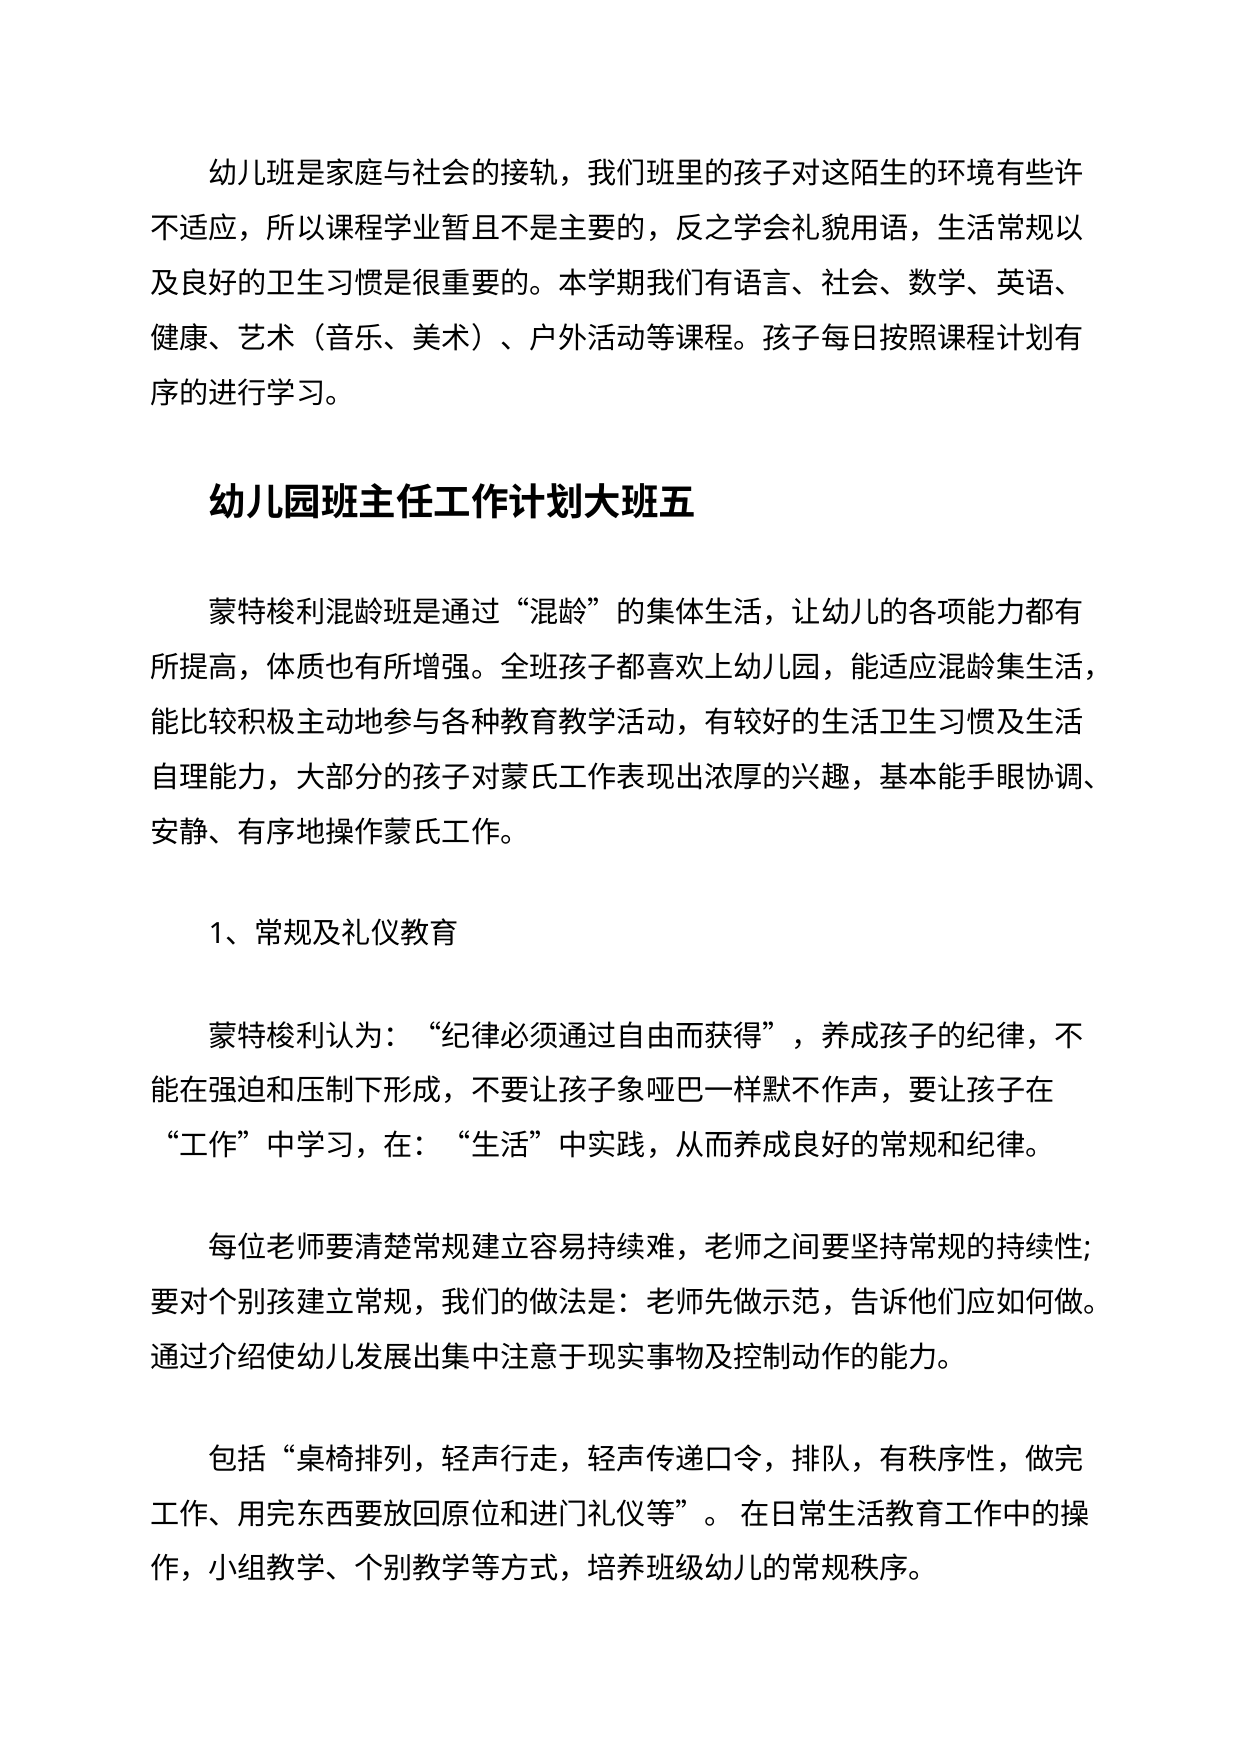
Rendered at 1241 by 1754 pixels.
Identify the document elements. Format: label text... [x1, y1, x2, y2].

text 1、常规及礼仪教育 [150, 910, 1090, 952]
text 蒙特梭利混龄班是通过“混龄”的集体生活，让幼儿的各项能力都有所提高，体质也有所增强。全班孩子都喜欢上幼儿园，能适应混龄集生活，能比较积极主动地参与各种教育教学活动，有较好的生活卫生习惯及生活自理能力，大部分的孩子对蒙氏工作表现出浓厚的兴趣，基本能手眼协调、安静、有序地操作蒙氏工作。 [150, 589, 1090, 851]
text 幼儿班是家庭与社会的接轨，我们班里的孩子对这陌生的环境有些许不适应，所以课程学业暂且不是主要的，反之学会礼貌用语，生活常规以及良好的卫生习惯是很重要的。本学期我们有语言、社会、数学、英语、健康、艺术（音乐、美术）、户外活动等课程。孩子每日按照课程计划有序的进行学习。 [150, 150, 1090, 412]
text 包括“桌椅排列，轻声行走，轻声传递口令，排队，有秩序性，做完工作、用完东西要放回原位和进门礼仪等”。 在日常生活教育工作中的操作，小组教学、个别教学等方式，培养班级幼儿的常规秩序。 [150, 1435, 1090, 1587]
text 幼儿园班主任工作计划大班五 [150, 471, 1090, 526]
text 蒙特梭利认为：“纪律必须通过自由而获得”，养成孩子的纪律，不能在强迫和压制下形成，不要让孩子象哑巴一样默不作声，要让孩子在“工作”中学习，在：“生活”中实践，从而养成良好的常规和纪律。 [150, 1012, 1090, 1164]
text 每位老师要清楚常规建立容易持续难，老师之间要坚持常规的持续性;要对个别孩建立常规，我们的做法是：老师先做示范，告诉他们应如何做。通过介绍使幼儿发展出集中注意于现实事物及控制动作的能力。 [150, 1224, 1090, 1376]
